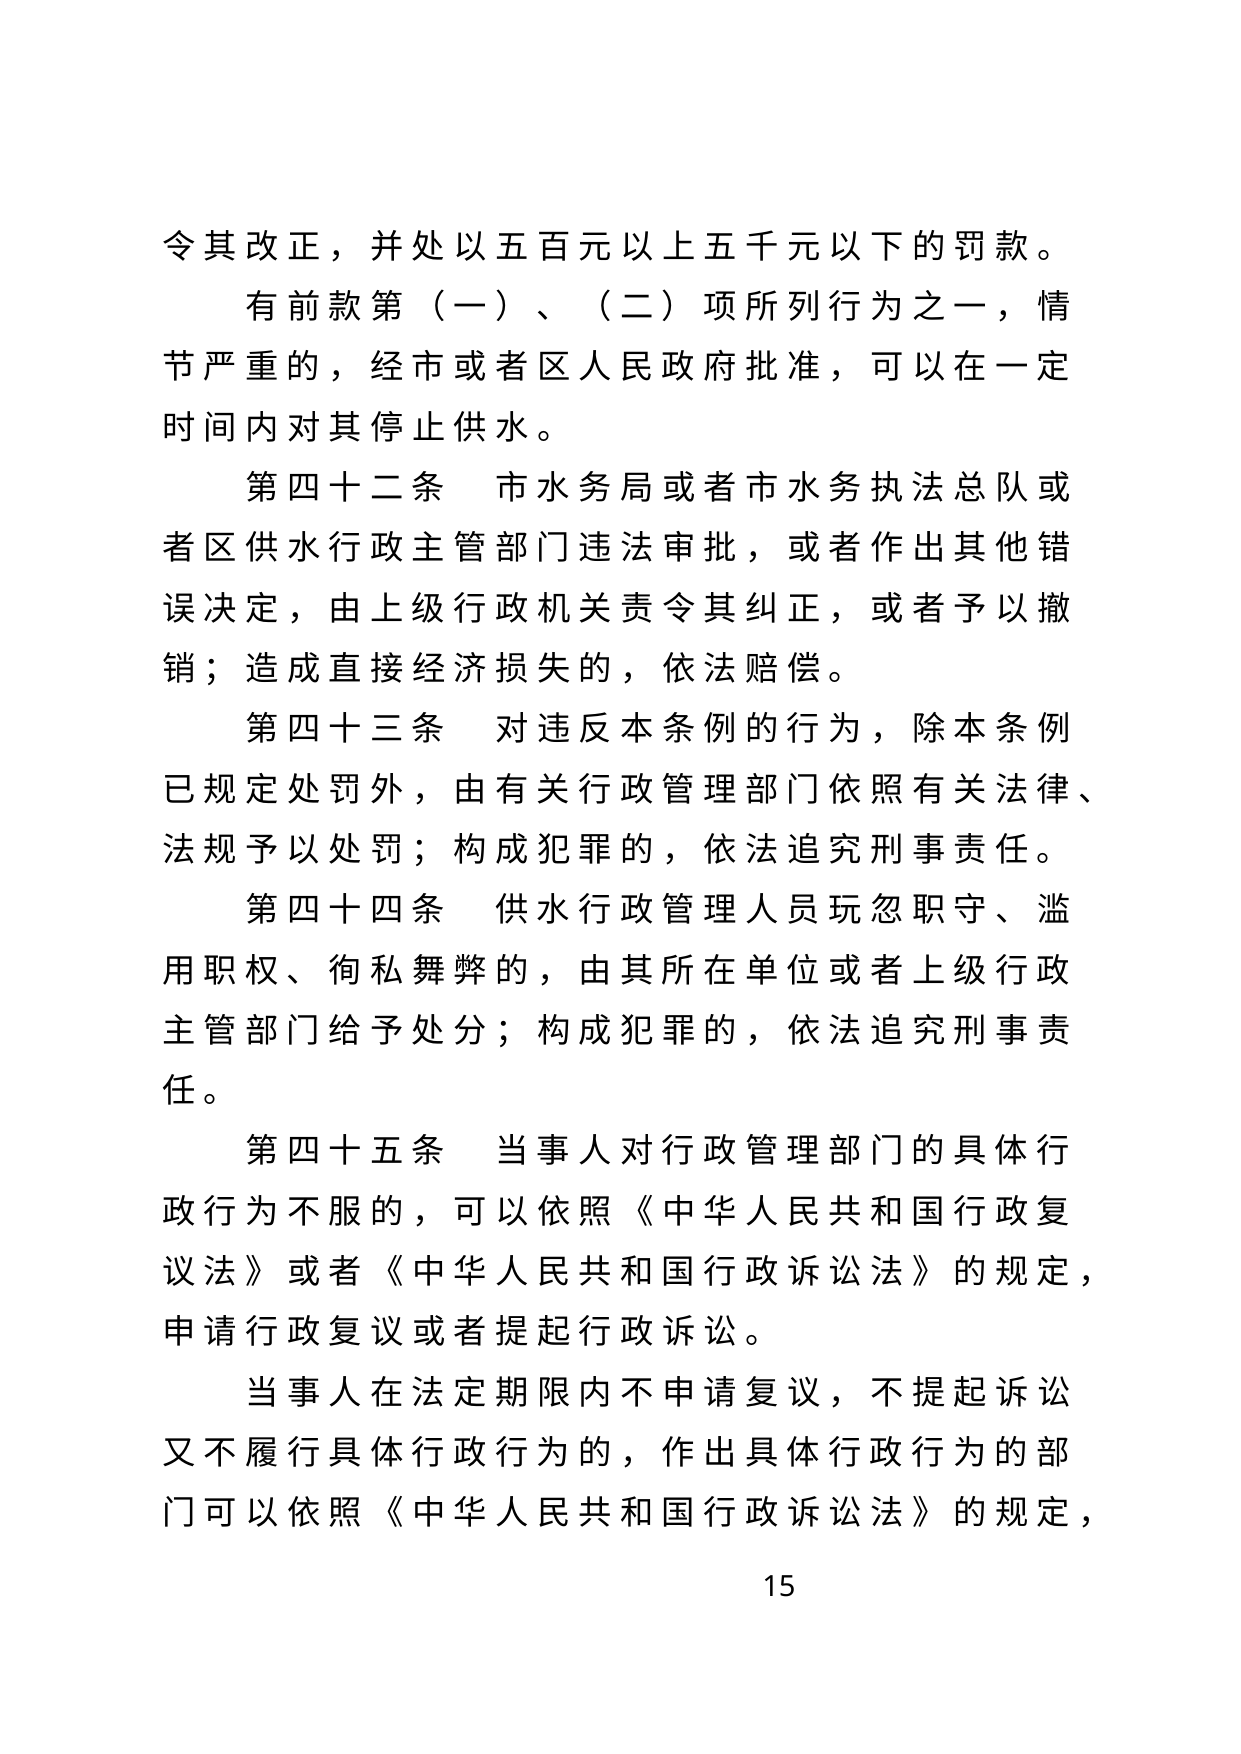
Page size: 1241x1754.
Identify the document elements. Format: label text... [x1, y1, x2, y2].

text 第四十五条 当事人对行政管理部门的具体行政行为不服的，可以依照《中华人民共和国行政复议法》或者《中华人民共和国行政诉讼法》的规定，申请行政复议或者提起行政诉讼。 [162, 1118, 1078, 1359]
text 第四十三条 对违反本条例的行为，除本条例已规定处罚外，由有关行政管理部门依照有关法律、法规予以处罚；构成犯罪的，依法追究刑事责任。 [162, 696, 1078, 877]
text 第四十二条 市水务局或者市水务执法总队或者区供水行政主管部门违法审批，或者作出其他错误决定，由上级行政机关责令其纠正，或者予以撤销；造成直接经济损失的，依法赔偿。 [162, 455, 1078, 696]
text 有前款第（一）、（二）项所列行为之一，情节严重的，经市或者区人民政府批准，可以在一定时间内对其停止供水。 [162, 274, 1078, 455]
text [162, 1359, 1078, 1540]
text 第四十四条 供水行政管理人员玩忽职守、滥用职权、徇私舞弊的，由其所在单位或者上级行政主管部门给予处分；构成犯罪的，依法追究刑事责任。 [162, 877, 1078, 1118]
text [162, 213, 1078, 274]
